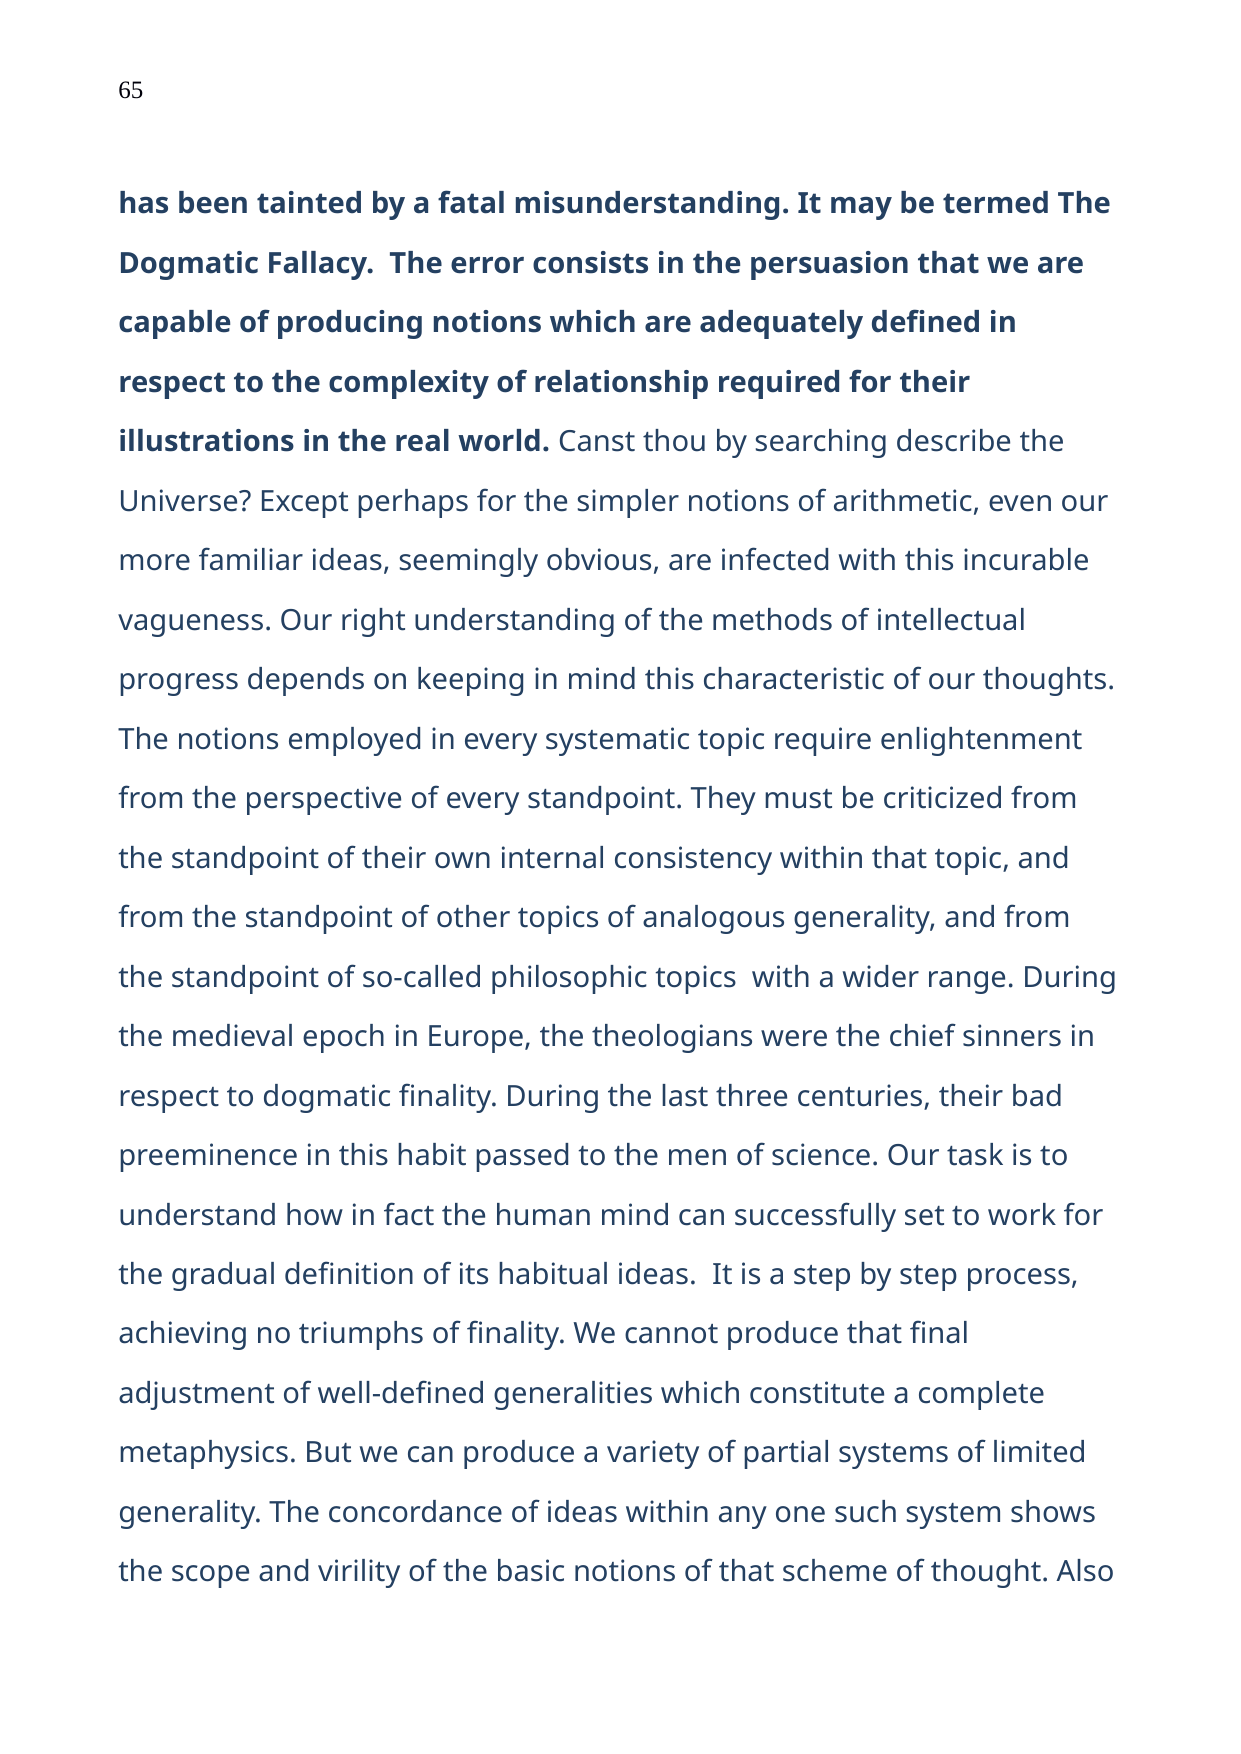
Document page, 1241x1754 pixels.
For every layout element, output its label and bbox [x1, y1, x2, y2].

text [118, 183, 1122, 1590]
